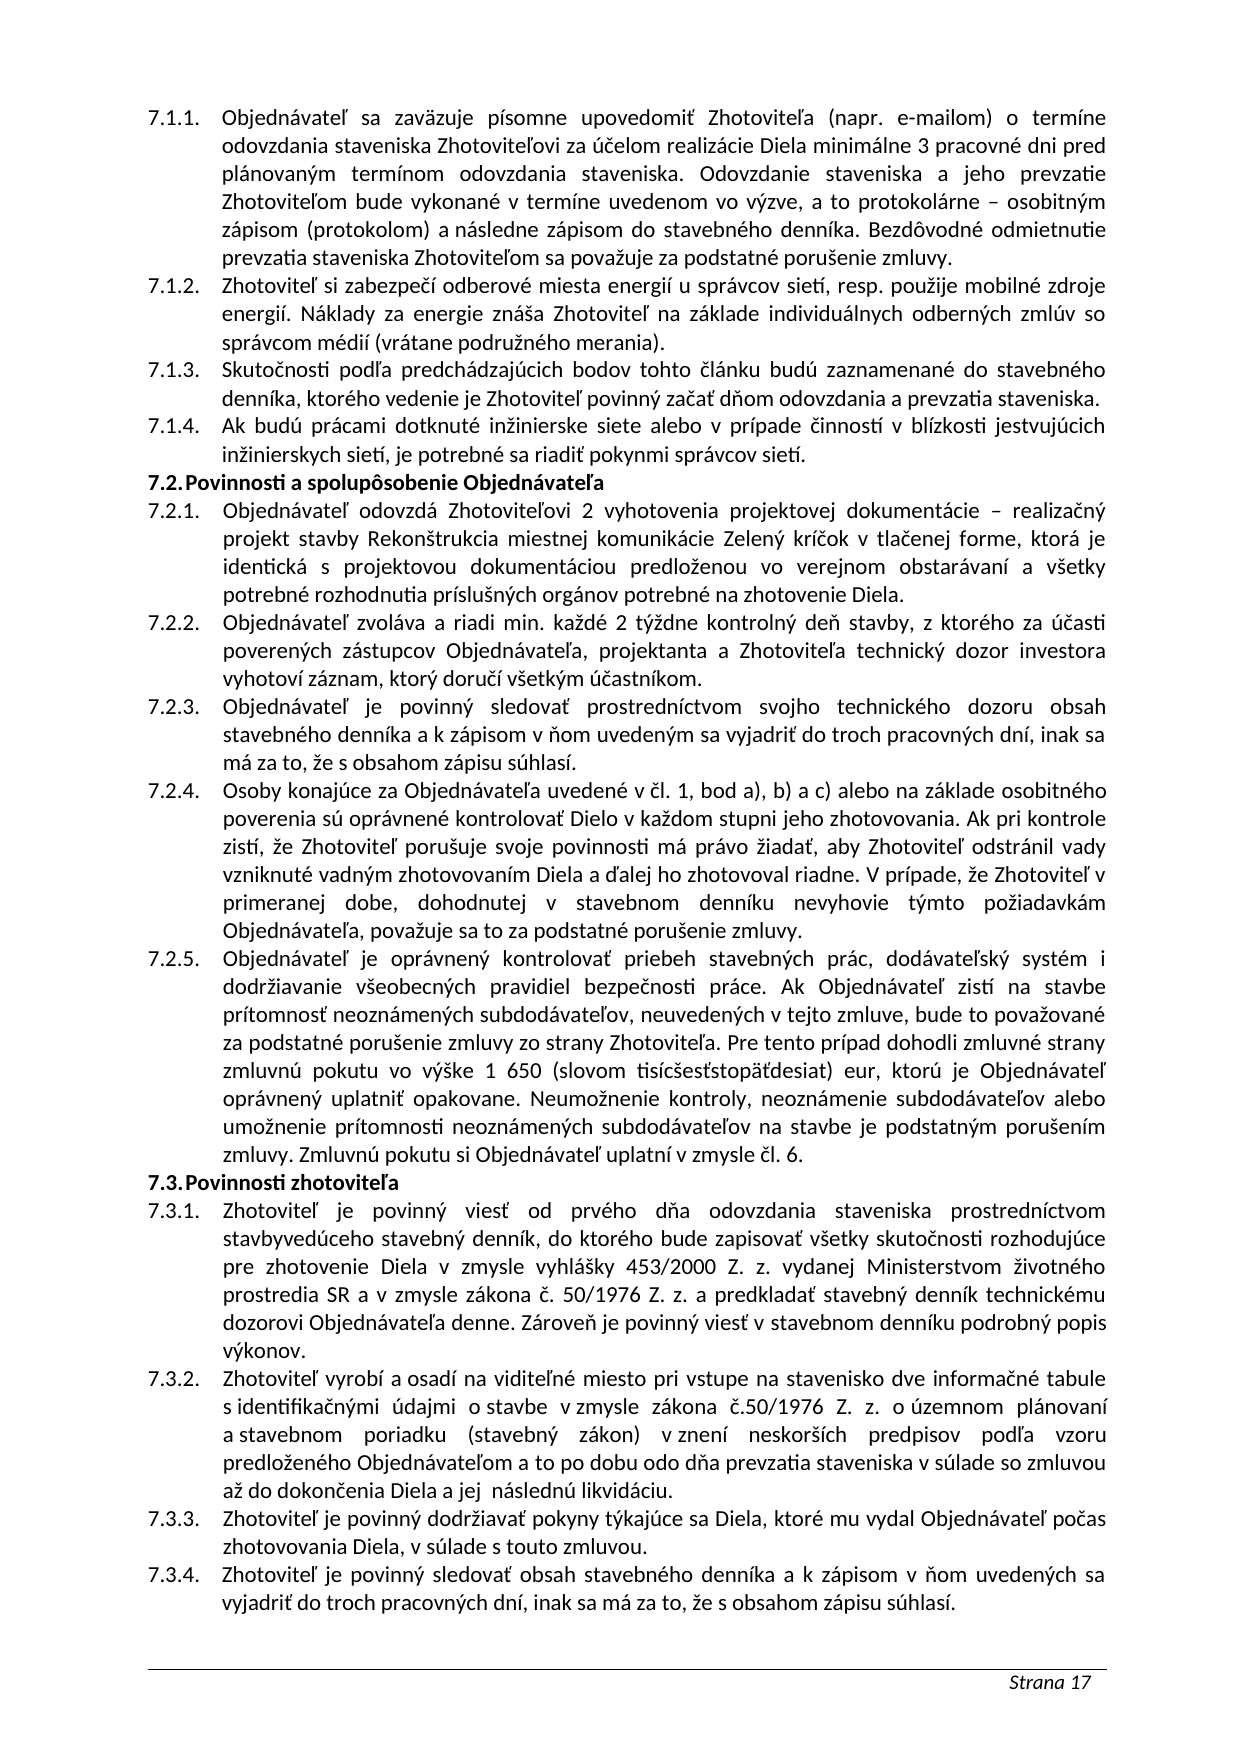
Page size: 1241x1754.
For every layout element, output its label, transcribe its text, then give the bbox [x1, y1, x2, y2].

text 7.3.3. Zhotoviteľ je povinný dodržiavať pokyny týkajúce sa Diela, ktoré mu vydal Objednávateľ počas zhotovovania Diela, v súlade s touto zmluvou. [148, 1504, 1107, 1561]
list Objednávateľ je oprávnený kontrolovať priebeh stavebných prác, dodávateľský systém i dodržiavanie všeobecných pravidiel bezpečnosti práce. Ak Objednávateľ zistí na stavbe prítomnosť neoznámených subdodávateľov, neuvedených v tejto zmluve, bude to považované za podstatné porušenie zmluvy zo strany Zhotoviteľa. Pre tento prípad dohodli zmluvné strany zmluvnú pokutu vo výške 1 650 (slovom tisícšesťstopäťdesiat) eur, ktorú je Objednávateľ oprávnený uplatniť opakovane. Neumožnenie kontroly, neoznámenie subdodávateľov alebo umožnenie prítomnosti neoznámených subdodávateľov na stavbe je podstatným porušením zmluvy. Zmluvnú pokutu si Objednávateľ uplatní v zmysle čl. 6. [148, 944, 1107, 1168]
text 7.3.2. Zhotoviteľ vyrobí a osadí na viditeľné miesto pri vstupe na stavenisko dve informačné tabule s identifikačnými údajmi o stavbe v zmysle zákona č.50/1976 Z. z. o územnom plánovaní a stavebnom poriadku (stavebný zákon) v znení neskorších predpisov podľa vzoru predloženého Objednávateľom a to po dobu odo dňa prevzatia staveniska v súlade so zmluvou až do dokončenia Diela a jej následnú likvidáciu. [148, 1364, 1107, 1504]
text 7.3.1. Zhotoviteľ je povinný viesť od prvého dňa odovzdania staveniska prostredníctvom stavbyvedúceho stavebný denník, do ktorého bude zapisovať všetky skutočnosti rozhodujúce pre zhotovenie Diela v zmysle vyhlášky 453/2000 Z. z. vydanej Ministerstvom životného prostredia SR a v zmysle zákona č. 50/1976 Z. z. a predkladať stavebný denník technickému dozorovi Objednávateľa denne. Zároveň je povinný viesť v stavebnom denníku podrobný popis výkonov. [148, 1196, 1107, 1364]
text 7.1.3. Skutočnosti podľa predchádzajúcich bodov tohto článku budú zaznamenané do stavebného denníka, ktorého vedenie je Zhotoviteľ povinný začať dňom odovzdania a prevzatia staveniska. [148, 356, 1107, 412]
text 7.2.4. Osoby konajúce za Objednávateľa uvedené v čl. 1, bod a), b) a c) alebo na základe osobitného poverenia sú oprávnené kontrolovať Dielo v každom stupni jeho zhotovovania. Ak pri kontrole zistí, že Zhotoviteľ porušuje svoje povinnosti má právo žiadať, aby Zhotoviteľ odstránil vady vzniknuté vadným zhotovovaním Diela a ďalej ho zhotovoval riadne. V prípade, že Zhotoviteľ v primeranej dobe, dohodnutej v stavebnom denníku nevyhovie týmto požiadavkám Objednávateľa, považuje sa to za podstatné porušenie zmluvy. [148, 776, 1107, 944]
text 7.1.1. Objednávateľ sa zaväzuje písomne upovedomiť Zhotoviteľa (napr. e-mailom) o termíne odovzdania staveniska Zhotoviteľovi za účelom realizácie Diela minimálne 3 pracovné dni pred plánovaným termínom odovzdania staveniska. Odovzdanie staveniska a jeho prevzatie Zhotoviteľom bude vykonané v termíne uvedenom vo výzve, a to protokolárne – osobitným zápisom (protokolom) a následne zápisom do stavebného denníka. Bezdôvodné odmietnutie prevzatia staveniska Zhotoviteľom sa považuje za podstatné porušenie zmluvy. [148, 103, 1107, 272]
list Povinnosti zhotoviteľa [148, 1168, 1107, 1196]
text 7.2.1. Objednávateľ odovzdá Zhotoviteľovi 2 vyhotovenia projektovej dokumentácie – realizačný projekt stavby Rekonštrukcia miestnej komunikácie Zelený kríčok v tlačenej forme, ktorá je identická s projektovou dokumentáciou predloženou vo verejnom obstarávaní a všetky potrebné rozhodnutia príslušných orgánov potrebné na zhotovenie Diela. [148, 496, 1107, 608]
text 7.2.2. Objednávateľ zvoláva a riadi min. každé 2 týždne kontrolný deň stavby, z ktorého za účasti poverených zástupcov Objednávateľa, projektanta a Zhotoviteľa technický dozor investora vyhotoví záznam, ktorý doručí všetkým účastníkom. [148, 608, 1107, 692]
list Povinnosti a spolupôsobenie Objednávateľa [148, 468, 1107, 496]
text 7.2.3. Objednávateľ je povinný sledovať prostredníctvom svojho technického dozoru obsah stavebného denníka a k zápisom v ňom uvedeným sa vyjadriť do troch pracovných dní, inak sa má za to, že s obsahom zápisu súhlasí. [148, 692, 1107, 776]
text 7.1.4. Ak budú prácami dotknuté inžinierske siete alebo v prípade činností v blízkosti jestvujúcich inžinierskych sietí, je potrebné sa riadiť pokynmi správcov sietí. [148, 412, 1107, 468]
text 7.3.4. Zhotoviteľ je povinný sledovať obsah stavebného denníka a k zápisom v ňom uvedených sa vyjadriť do troch pracovných dní, inak sa má za to, že s obsahom zápisu súhlasí. [148, 1561, 1107, 1617]
text 7.1.2. Zhotoviteľ si zabezpečí odberové miesta energií u správcov sietí, resp. použije mobilné zdroje energií. Náklady za energie znáša Zhotoviteľ na základe individuálnych odberných zmlúv so správcom médií (vrátane podružného merania). [148, 272, 1107, 356]
